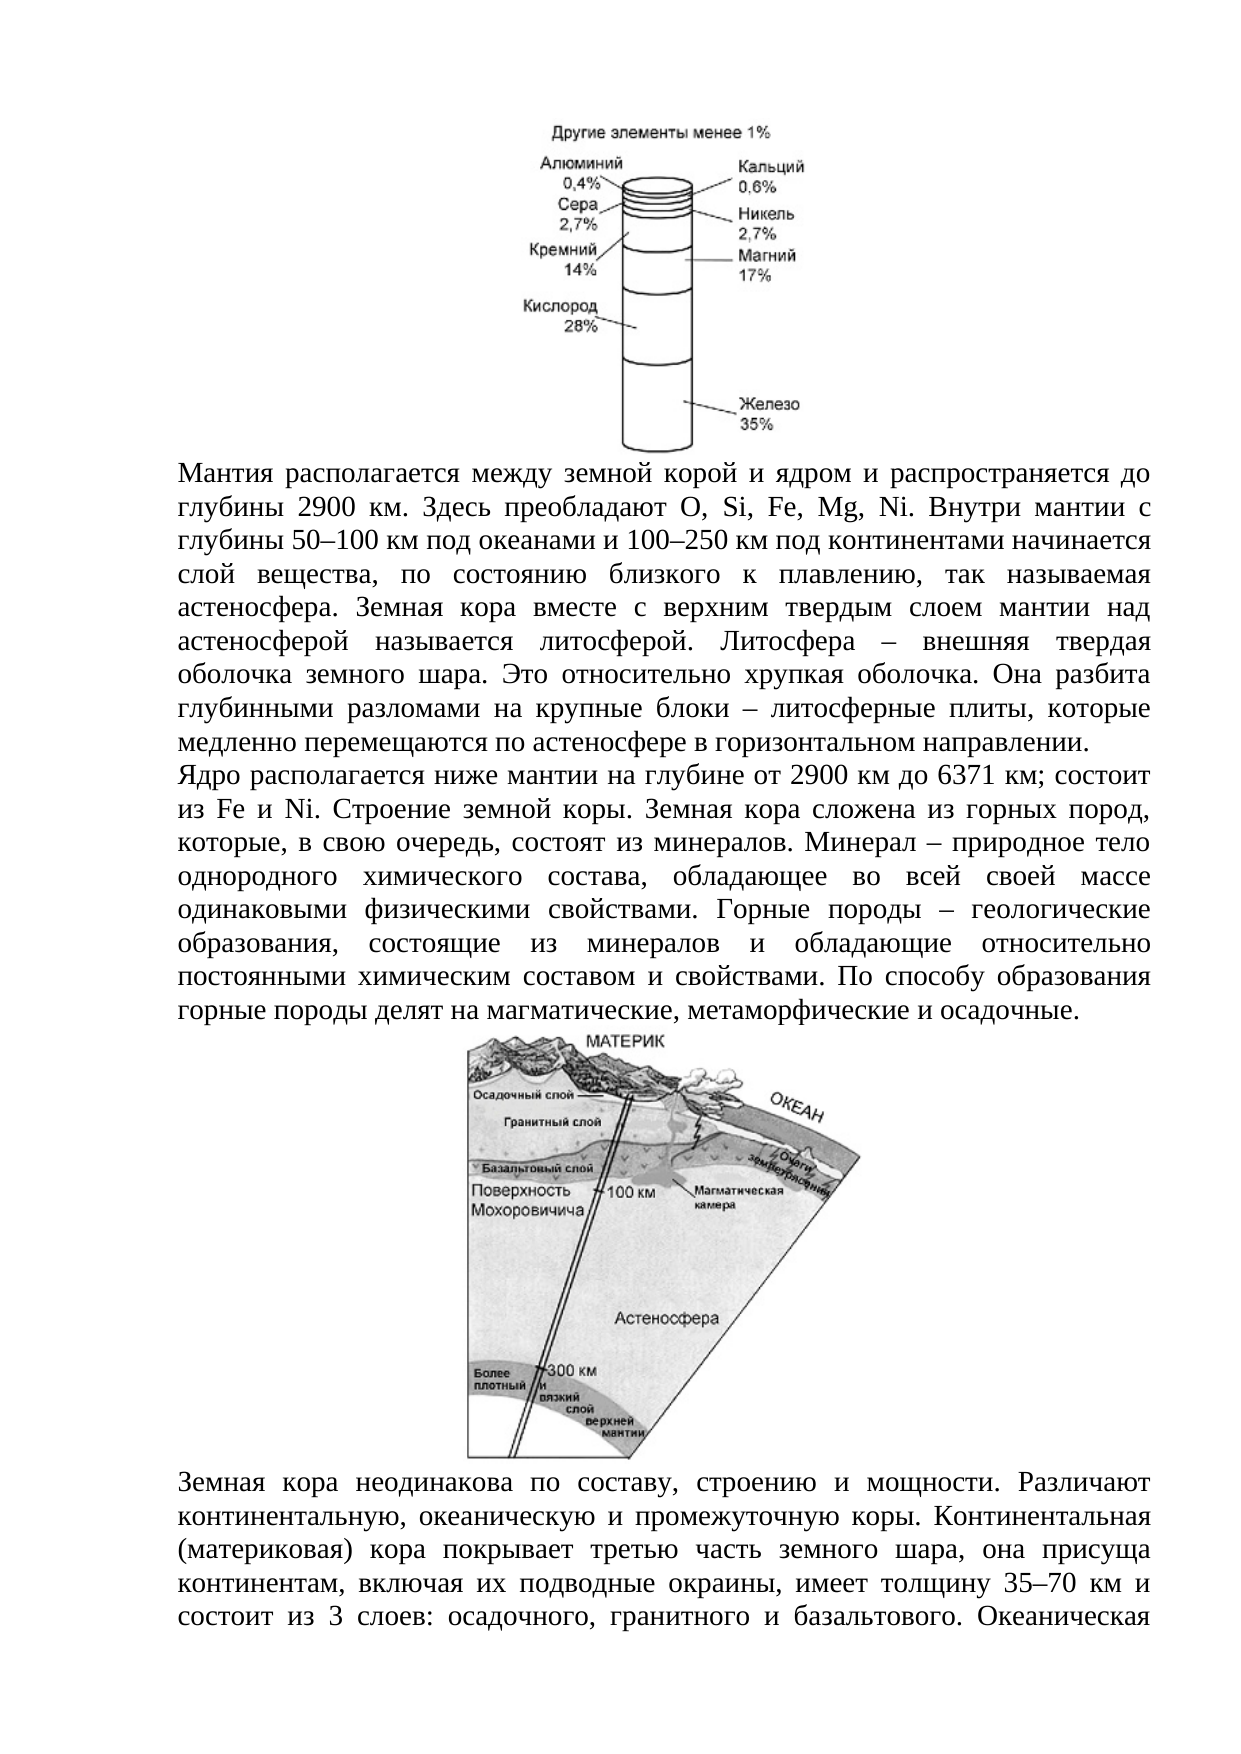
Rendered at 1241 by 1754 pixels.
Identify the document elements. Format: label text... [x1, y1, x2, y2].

picture [520, 118, 808, 456]
picture [462, 1025, 867, 1464]
text Мантия располагается между земной корой и ядром и распространяется до глубины 2900 км. Здесь преобладают О, Si, Fe, Mg, Ni. Внутри мантии с глубины 50–100 км под океанами и 100–250 км под континентами начинается слой вещества, по состоянию близкого к плавлению, так называемая астеносфера. Земная кора вместе с верхним твердым слоем мантии над астеносферой называется литосферой. Литосфера – внешняя твердая оболочка земного шара. Это относительно хрупкая оболочка. Она разбита глубинными разломами на крупные блоки – литосферные плиты, которые медленно перемещаются по астеносфере в горизонтальном направлении. [177, 455, 1152, 757]
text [177, 1464, 1152, 1632]
text Ядро располагается ниже мантии на глубине от 2900 км до 6371 км; состоит из Fe и Ni. Строение земной коры. Земная кора сложена из горных пород, которые, в свою очередь, состоят из минералов. Минерал – природное тело однородного химического состава, обладающее во всей своей массе одинаковыми физическими свойствами. Горные породы – геологические образования, состоящие из минералов и обладающие относительно постоянными химическим составом и свойствами. По способу образования горные породы делят на магматические, метаморфические и осадочные. [177, 757, 1152, 1026]
